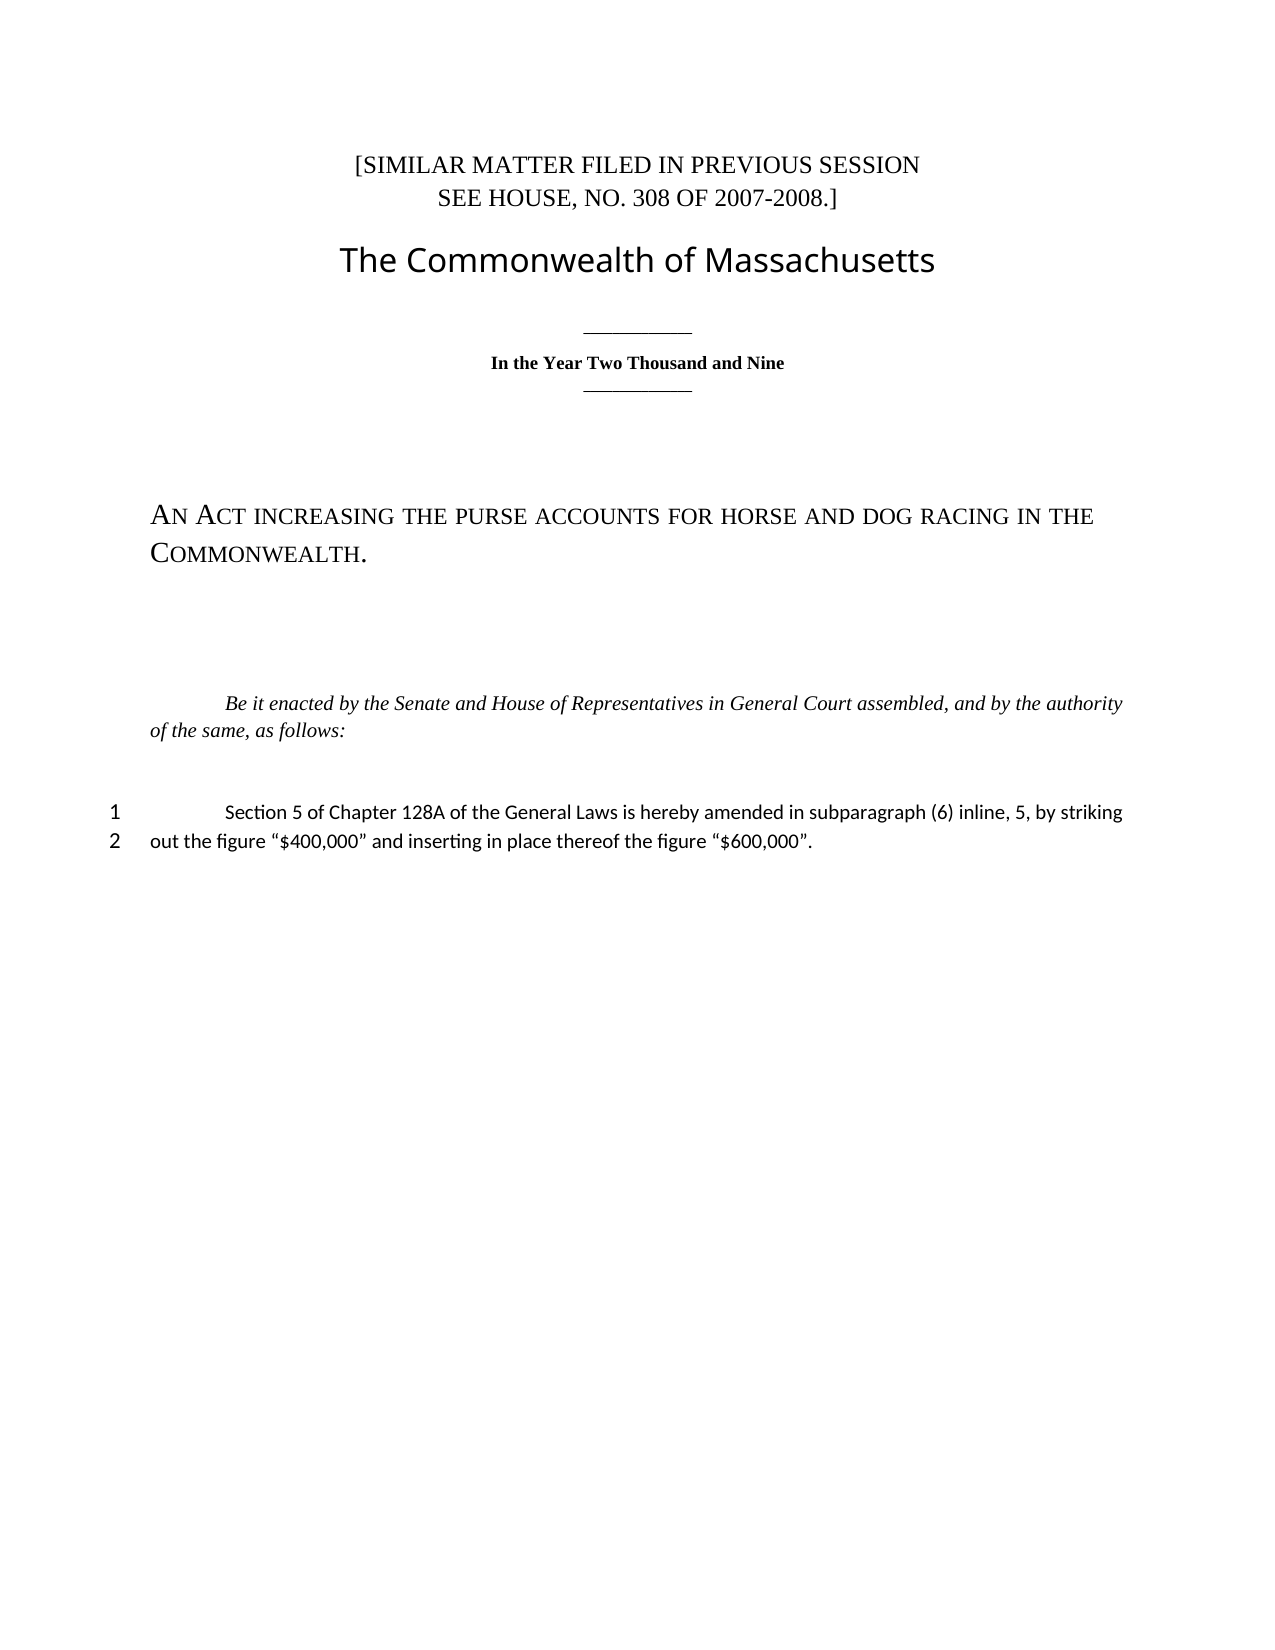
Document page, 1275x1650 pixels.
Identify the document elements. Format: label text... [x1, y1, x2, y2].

text _______________ [150, 319, 1125, 348]
text In the Year Two Thousand and Nine [150, 352, 1125, 374]
text An Act increasing the purse accounts for horse and dog racing in the Commonwealth. [150, 497, 1125, 666]
text Section 5 of Chapter 128A of the General Laws is hereby amended in subparagraph (6) inline, 5, by striking out the figure “$400,000” and inserting in place thereof the figure “$600,000”. [150, 799, 1125, 854]
text _______________ [150, 377, 1125, 406]
text Be it enacted by the Senate and House of Representatives in General Court assembled, and by the authority of the same, as follows: [150, 691, 1125, 774]
text The Commonwealth of Massachusetts [150, 237, 1125, 314]
text [SIMILAR MATTER FILED IN PREVIOUS SESSION SEE HOUSE, NO. 308 OF 2007-2008.] [150, 150, 1125, 212]
